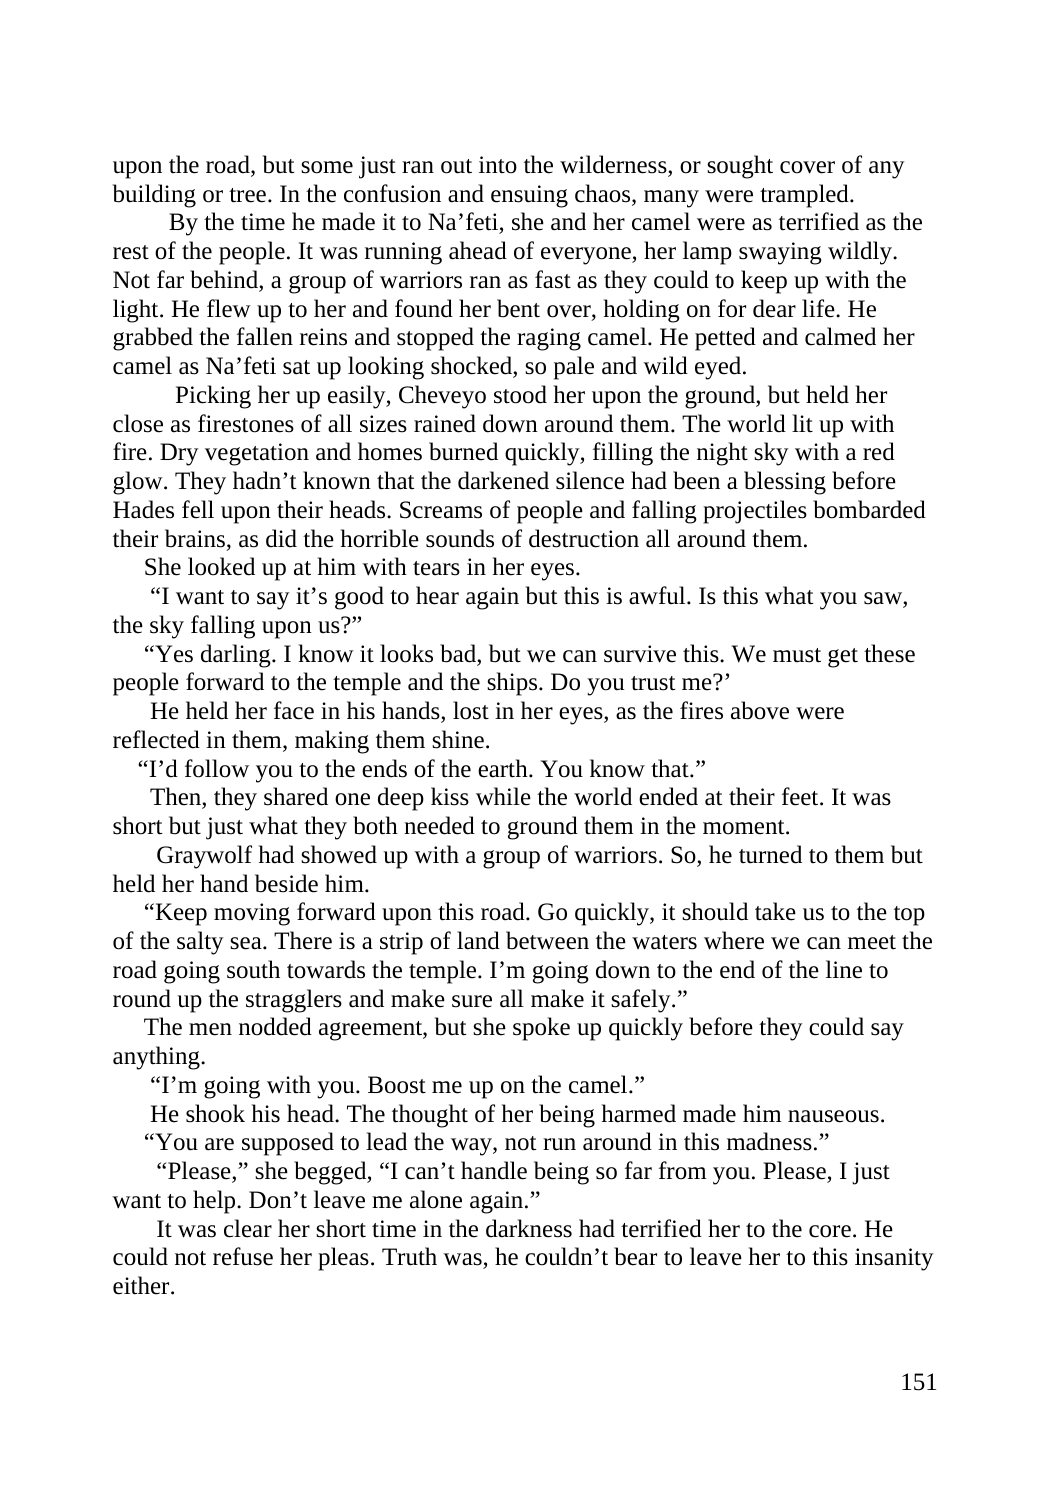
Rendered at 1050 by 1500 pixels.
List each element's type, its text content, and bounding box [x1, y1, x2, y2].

text Picking her up easily, Cheveyo stood her upon the ground, but held her close as firestones of all sizes rained down around them. The world lit up with fire. Dry vegetation and homes burned quickly, filling the night sky with a red glow. They hadn’t known that the darkened silence had been a blessing before Hades fell upon their heads. Screams of people and falling projectiles bombarded their brains, as did the horrible sounds of destruction all around them. [112, 380, 937, 552]
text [112, 150, 937, 207]
text “Keep moving forward upon this road. Go quickly, it should take us to the top of the salty sea. There is a strip of land between the waters where we can meet the road going south towards the temple. I’m going down to the end of the line to round up the stragglers and make sure all make it safely.” [112, 897, 937, 1012]
text The men nodded agreement, but she spoke up quickly before they could say anything. [112, 1012, 937, 1070]
text Then, they shared one deep kiss while the world ended at their feet. It was short but just what they both needed to ground them in the moment. [112, 782, 937, 840]
text She looked up at him with tears in her eyes. [112, 552, 937, 581]
text By the time he made it to Na’feti, she and her camel were as terrified as the rest of the people. It was running ahead of everyone, her lamp swaying wildly. Not far behind, a group of warriors ran as fast as they could to keep up with the light. He flew up to her and found her bent over, holding on for dear life. He grabbed the fallen reins and stopped the raging camel. He petted and calmed her camel as Na’feti sat up looking shocked, so pale and wild eyed. [112, 207, 937, 380]
text Graywolf had showed up with a group of warriors. So, he turned to them but held her hand beside him. [112, 840, 937, 897]
text “I’m going with you. Boost me up on the camel.” [112, 1070, 937, 1099]
text “Yes darling. I know it looks bad, but we can survive this. We must get these people forward to the temple and the ships. Do you trust me?’ [112, 639, 937, 696]
text “I want to say it’s good to hear again but this is awful. Is this what you saw, the sky falling upon us?” [112, 581, 937, 639]
text It was clear her short time in the darkness had terrified her to the core. He could not refuse her pleas. Truth was, he couldn’t bear to leave her to this insanity either. [112, 1214, 937, 1300]
text “I’d follow you to the ends of the earth. You know that.” [112, 754, 937, 782]
text He held her face in his hands, lost in her eyes, as the fires above were reflected in them, making them shine. [112, 696, 937, 754]
text “Please,” she begged, “I can’t handle being so far from you. Please, I just want to help. Don’t leave me alone again.” [112, 1156, 937, 1214]
text “You are supposed to lead the way, not run around in this madness.” [112, 1127, 937, 1156]
text He shook his head. The thought of her being harmed made him nauseous. [112, 1099, 937, 1127]
